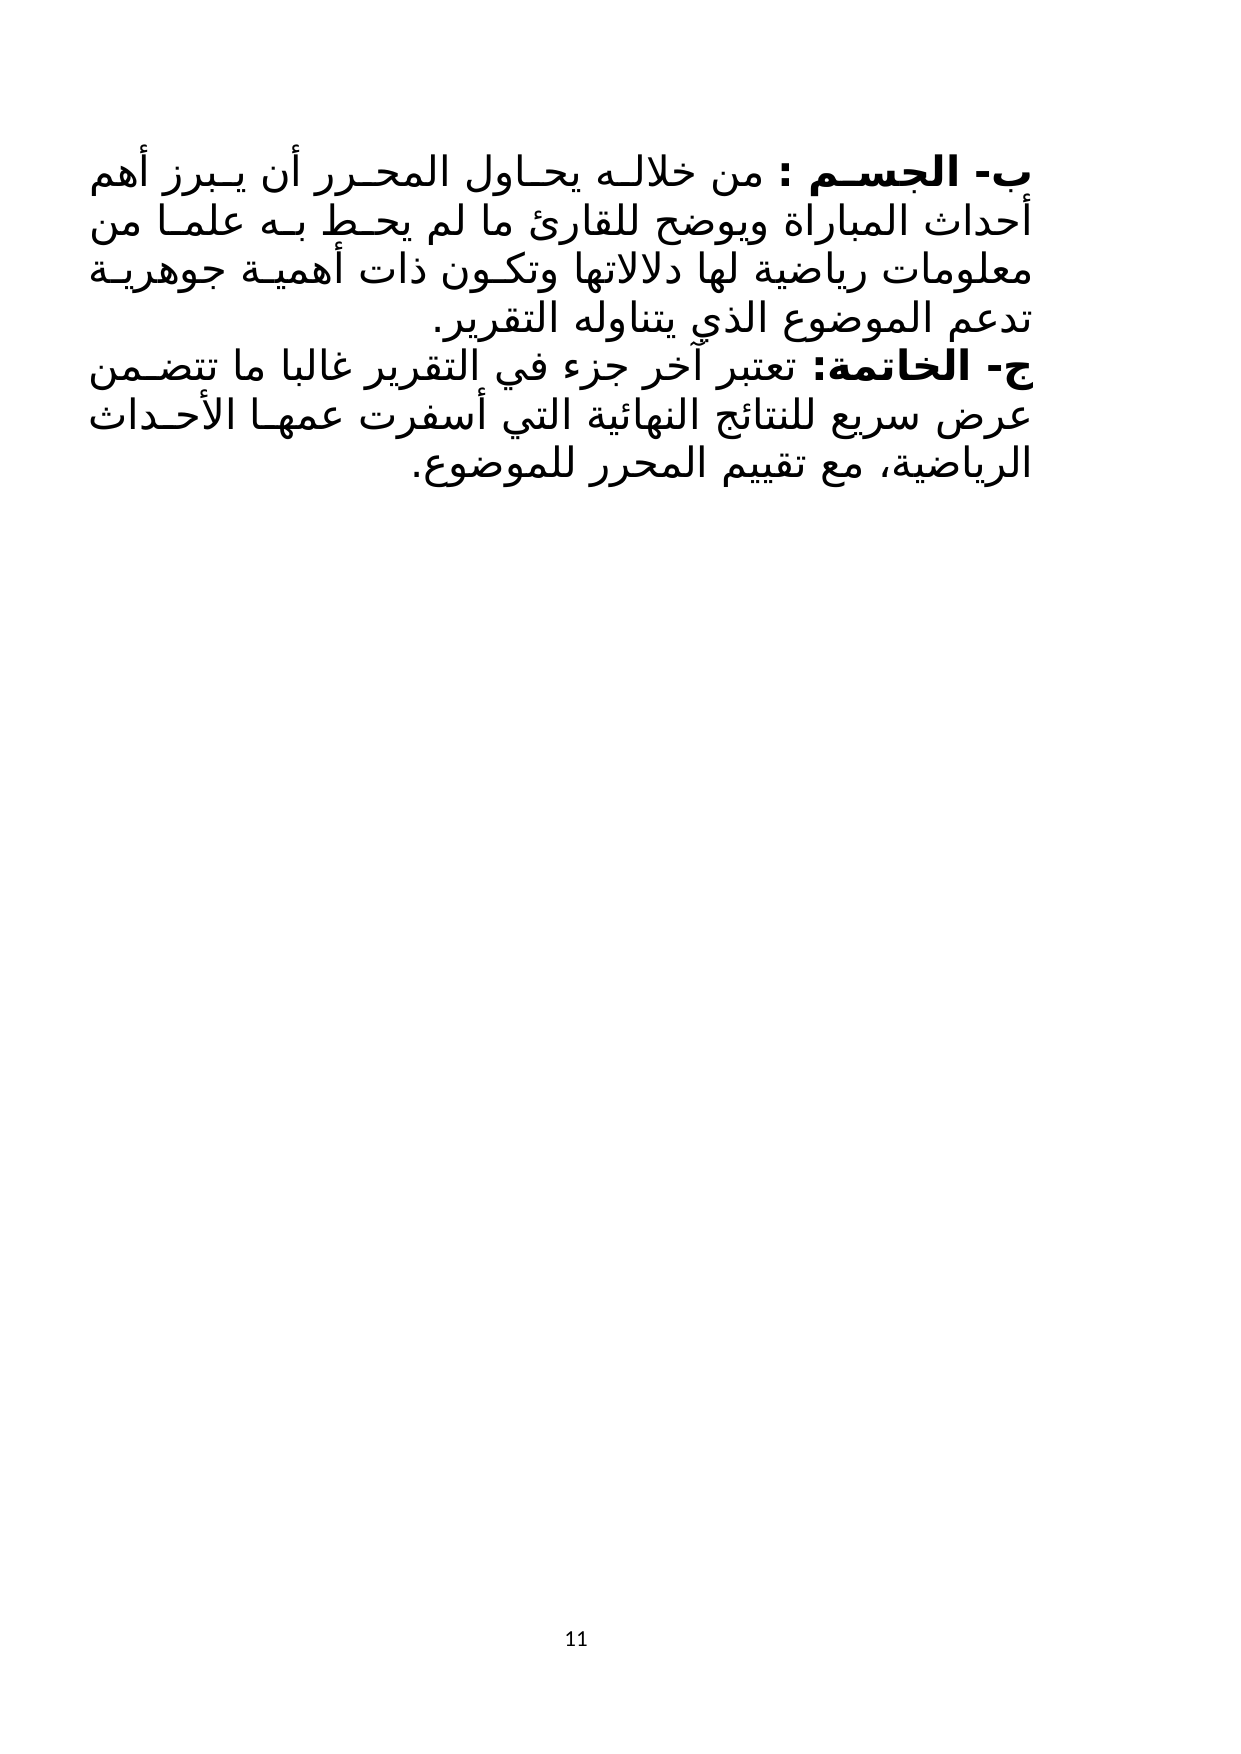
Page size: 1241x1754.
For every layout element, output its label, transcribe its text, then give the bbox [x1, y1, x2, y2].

text ب- الجسم : من خلاله يحاول المحرر أن يبرز أهم أحداث المباراة ويوضح للقارئ ما لم يحط به علما من معلومات رياضية لها دلالاتها وتكون ذات أهمية جوهرية تدعم الموضوع الذي يتناوله التقرير. [89, 148, 1034, 342]
text ج- الخاتمة: تعتبر آخر جزء في التقرير غالبا ما تتضمن عرض سريع للنتائج النهائية التي أسفرت عمها الأحداث الرياضية، مع تقييم المحرر للموضوع. [89, 342, 1034, 487]
